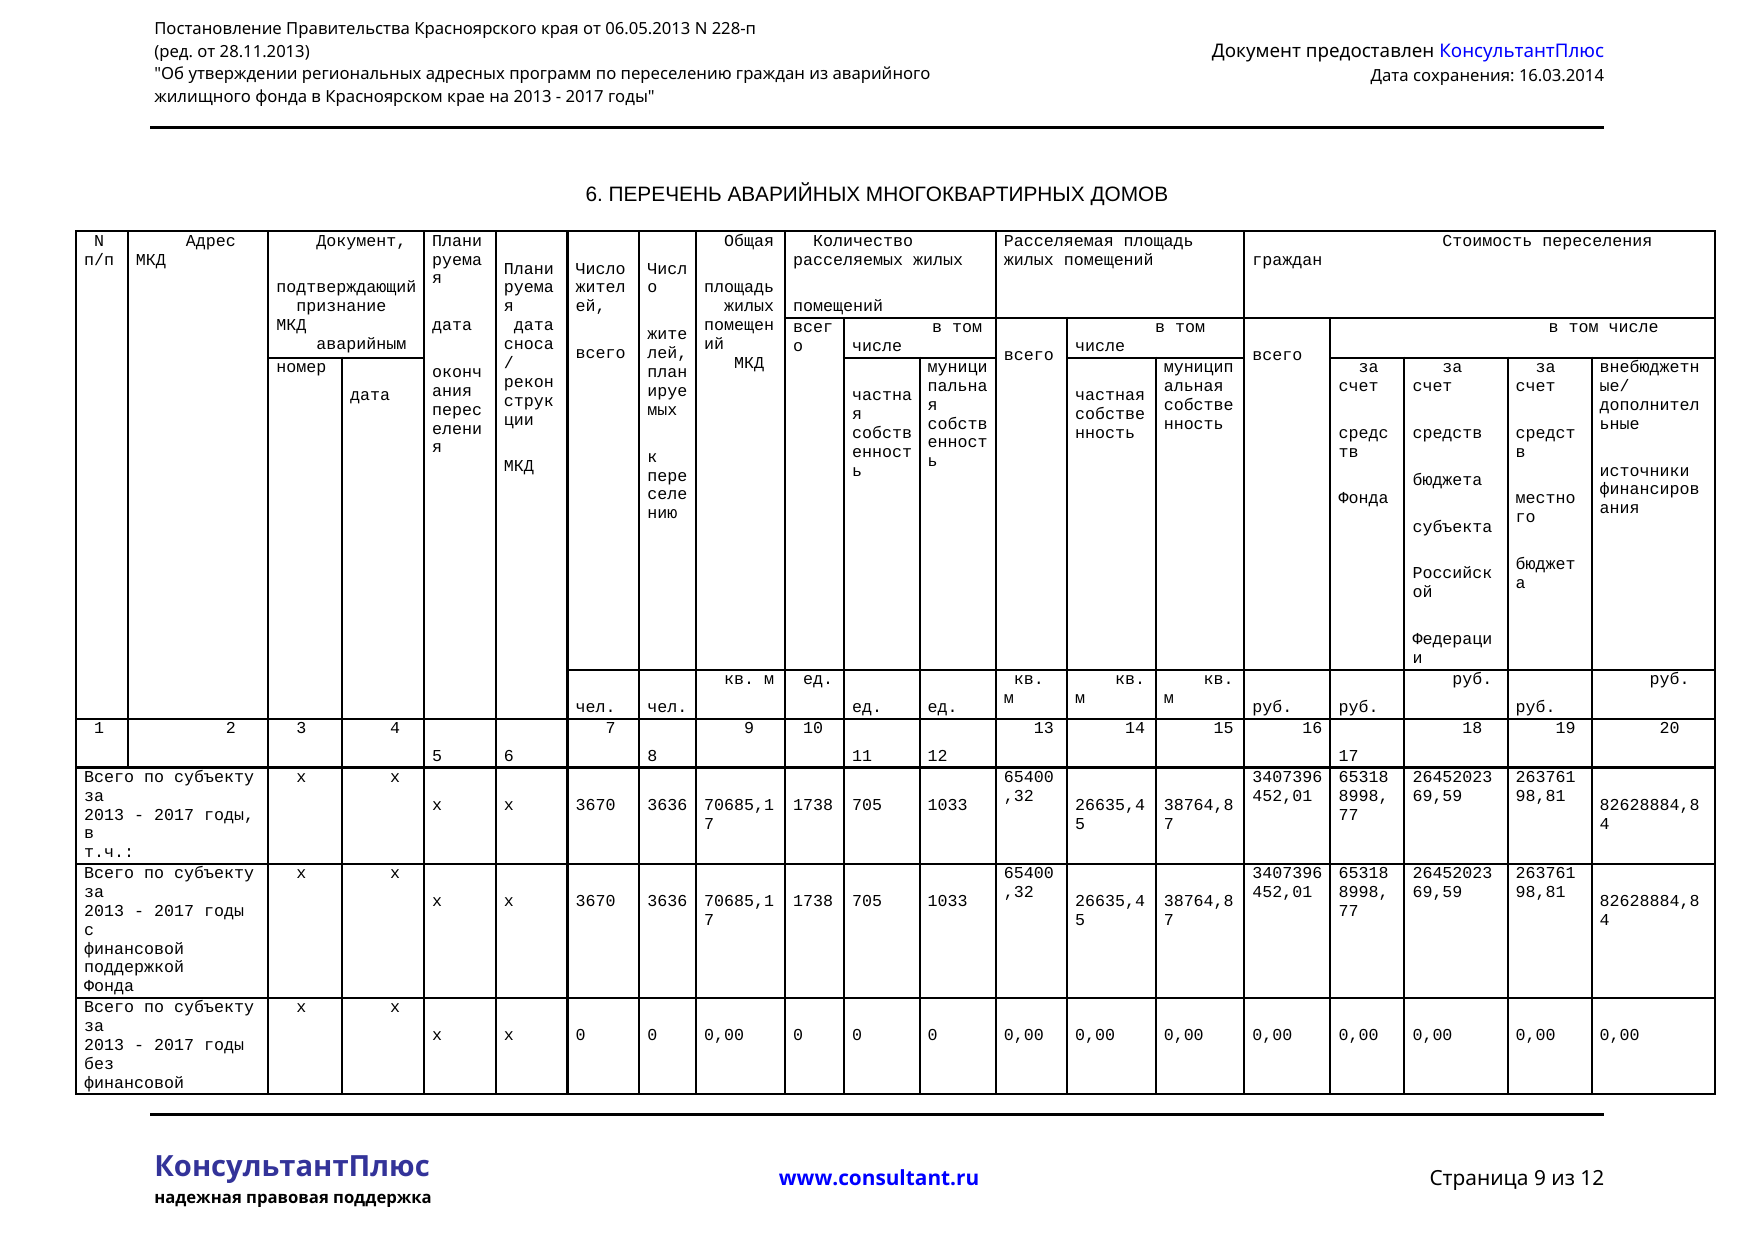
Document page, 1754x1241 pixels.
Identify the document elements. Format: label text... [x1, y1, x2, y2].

table_cell 82628884,84 [1593, 865, 1714, 997]
table_cell муниципальная собственность [921, 359, 995, 668]
table_cell кв. м [697, 671, 784, 717]
table_cell дата [343, 359, 423, 717]
table_cell частная собственность [845, 359, 919, 668]
table_cell в том числе [1068, 319, 1243, 357]
table_cell в том числе [845, 319, 995, 357]
table_cell в том числе [1331, 319, 1714, 357]
table_cell 1033 [921, 865, 995, 997]
table_header Документ, подтверждающий признание МКД аварийным [269, 232, 423, 357]
table_cell 1 [77, 720, 127, 766]
table_cell 3407396452,01 [1245, 769, 1329, 863]
table_cell 2 [129, 720, 267, 766]
table_cell 13 [997, 720, 1066, 766]
table_cell 20 [1593, 720, 1714, 766]
table_cell 3636 [640, 769, 695, 863]
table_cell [77, 999, 267, 1093]
table_cell 16 [1245, 720, 1329, 766]
table_cell 0,00 [1245, 999, 1329, 1093]
table_cell муниципальная собственность [1157, 359, 1243, 668]
table_cell 0 [786, 999, 843, 1093]
table_cell номер [269, 359, 341, 717]
table_cell 0,00 [697, 999, 784, 1093]
table_cell x [343, 999, 423, 1093]
table_header Количество расселяемых жилых помещений [786, 232, 995, 317]
table_cell 70685,17 [697, 769, 784, 863]
table_cell 38764,87 [1157, 769, 1243, 863]
table_cell 0 [640, 999, 695, 1093]
table_cell 0,00 [1331, 999, 1403, 1093]
table_cell 3670 [569, 865, 638, 997]
table_cell за счет средств местного бюджета [1509, 359, 1591, 668]
text 6. ПЕРЕЧЕНЬ АВАРИЙНЫХ МНОГОКВАРТИРНЫХ ДОМОВ [150, 182, 1604, 206]
table_cell 10 [786, 720, 843, 766]
table_header N п/п [77, 232, 127, 717]
table_cell внебюджетные/ дополнительные источники финансирования [1593, 359, 1714, 668]
table_cell руб. [1245, 671, 1329, 717]
table_cell 2645202369,59 [1405, 865, 1507, 997]
table_cell 3636 [640, 865, 695, 997]
table_cell 0,00 [1593, 999, 1714, 1093]
table_cell 0,00 [997, 999, 1066, 1093]
table_cell всего [1245, 319, 1329, 668]
table_cell 14 [1068, 720, 1155, 766]
table_cell 82628884,84 [1593, 769, 1714, 863]
table_header Число жителей, планируемых к переселению [640, 232, 695, 668]
table_cell x [343, 769, 423, 863]
table_cell x [497, 865, 566, 997]
table_cell 3670 [569, 769, 638, 863]
table_cell 9 [697, 720, 784, 766]
table_cell за счет средств Фонда [1331, 359, 1403, 668]
table_cell 70685,17 [697, 865, 784, 997]
table_cell 3 [269, 720, 341, 766]
table_cell 15 [1157, 720, 1243, 766]
table_cell 18 [1405, 720, 1507, 766]
table_cell 26635,45 [1068, 769, 1155, 863]
table_header Стоимость переселения граждан [1245, 232, 1714, 317]
table_cell 6 [497, 720, 566, 766]
table_cell 17 [1331, 720, 1403, 766]
table_cell 0 [921, 999, 995, 1093]
table_cell 0,00 [1509, 999, 1591, 1093]
table_cell 0 [569, 999, 638, 1093]
table_cell x [425, 865, 495, 997]
table_cell частная собственность [1068, 359, 1155, 668]
table_cell руб. [1593, 671, 1714, 717]
table_cell кв. м [1157, 671, 1243, 717]
table_cell 0,00 [1405, 999, 1507, 1093]
table_cell x [497, 769, 566, 863]
table_cell ед. [786, 671, 843, 717]
table_cell 705 [845, 865, 919, 997]
table_cell чел. [569, 671, 638, 717]
table_cell Всего по субъекту за 2013 - 2017 годы с финансовой поддержкой Фонда [77, 865, 267, 997]
table_cell 653188998,77 [1331, 865, 1403, 997]
table_cell x [497, 999, 566, 1093]
table_cell чел. [640, 671, 695, 717]
table_header Общая площадь жилых помещений МКД [697, 232, 784, 668]
table_cell 0 [845, 999, 919, 1093]
table_cell x [269, 865, 341, 997]
table_header Планируемая дата окончания переселения [425, 232, 495, 717]
table_cell 12 [921, 720, 995, 766]
table_cell 0,00 [1157, 999, 1243, 1093]
table_cell 653188998,77 [1331, 769, 1403, 863]
table_cell 38764,87 [1157, 865, 1243, 997]
table_cell руб. [1331, 671, 1403, 717]
table_cell x [343, 865, 423, 997]
table_cell руб. [1405, 671, 1507, 717]
table_cell 3407396452,01 [1245, 865, 1329, 997]
table_cell 705 [845, 769, 919, 863]
table_cell за счет средств бюджета субъекта Российской Федерации [1405, 359, 1507, 668]
table_cell 26376198,81 [1509, 769, 1591, 863]
table_cell x [425, 999, 495, 1093]
table_cell 65400,32 [997, 769, 1066, 863]
table_cell 2645202369,59 [1405, 769, 1507, 863]
table_cell 11 [845, 720, 919, 766]
table_cell 5 [425, 720, 495, 766]
table_cell 0,00 [1068, 999, 1155, 1093]
table_cell x [425, 769, 495, 863]
table_cell 1738 [786, 769, 843, 863]
table_cell 4 [343, 720, 423, 766]
table_header Число жителей, всего [569, 232, 638, 668]
table_cell 65400,32 [997, 865, 1066, 997]
table_cell руб. [1509, 671, 1591, 717]
table_cell Всего по субъекту за 2013 - 2017 годы, в т.ч.: [77, 769, 267, 863]
table_cell 1738 [786, 865, 843, 997]
table_header Адрес МКД [129, 232, 267, 717]
table_cell всего [997, 319, 1066, 668]
table_cell 7 [569, 720, 638, 766]
table_cell кв. м [1068, 671, 1155, 717]
table_cell ед. [845, 671, 919, 717]
table_cell кв. м [997, 671, 1066, 717]
table_header Планируемая дата сноса/ реконструкции МКД [497, 232, 566, 717]
table_cell 26635,45 [1068, 865, 1155, 997]
table_cell ед. [921, 671, 995, 717]
table_header Расселяемая площадь жилых помещений [997, 232, 1243, 317]
table_cell 1033 [921, 769, 995, 863]
table_cell 19 [1509, 720, 1591, 766]
table_cell x [269, 999, 341, 1093]
table_cell 8 [640, 720, 695, 766]
table_cell x [269, 769, 341, 863]
table_cell всего [786, 319, 843, 668]
table_cell 26376198,81 [1509, 865, 1591, 997]
